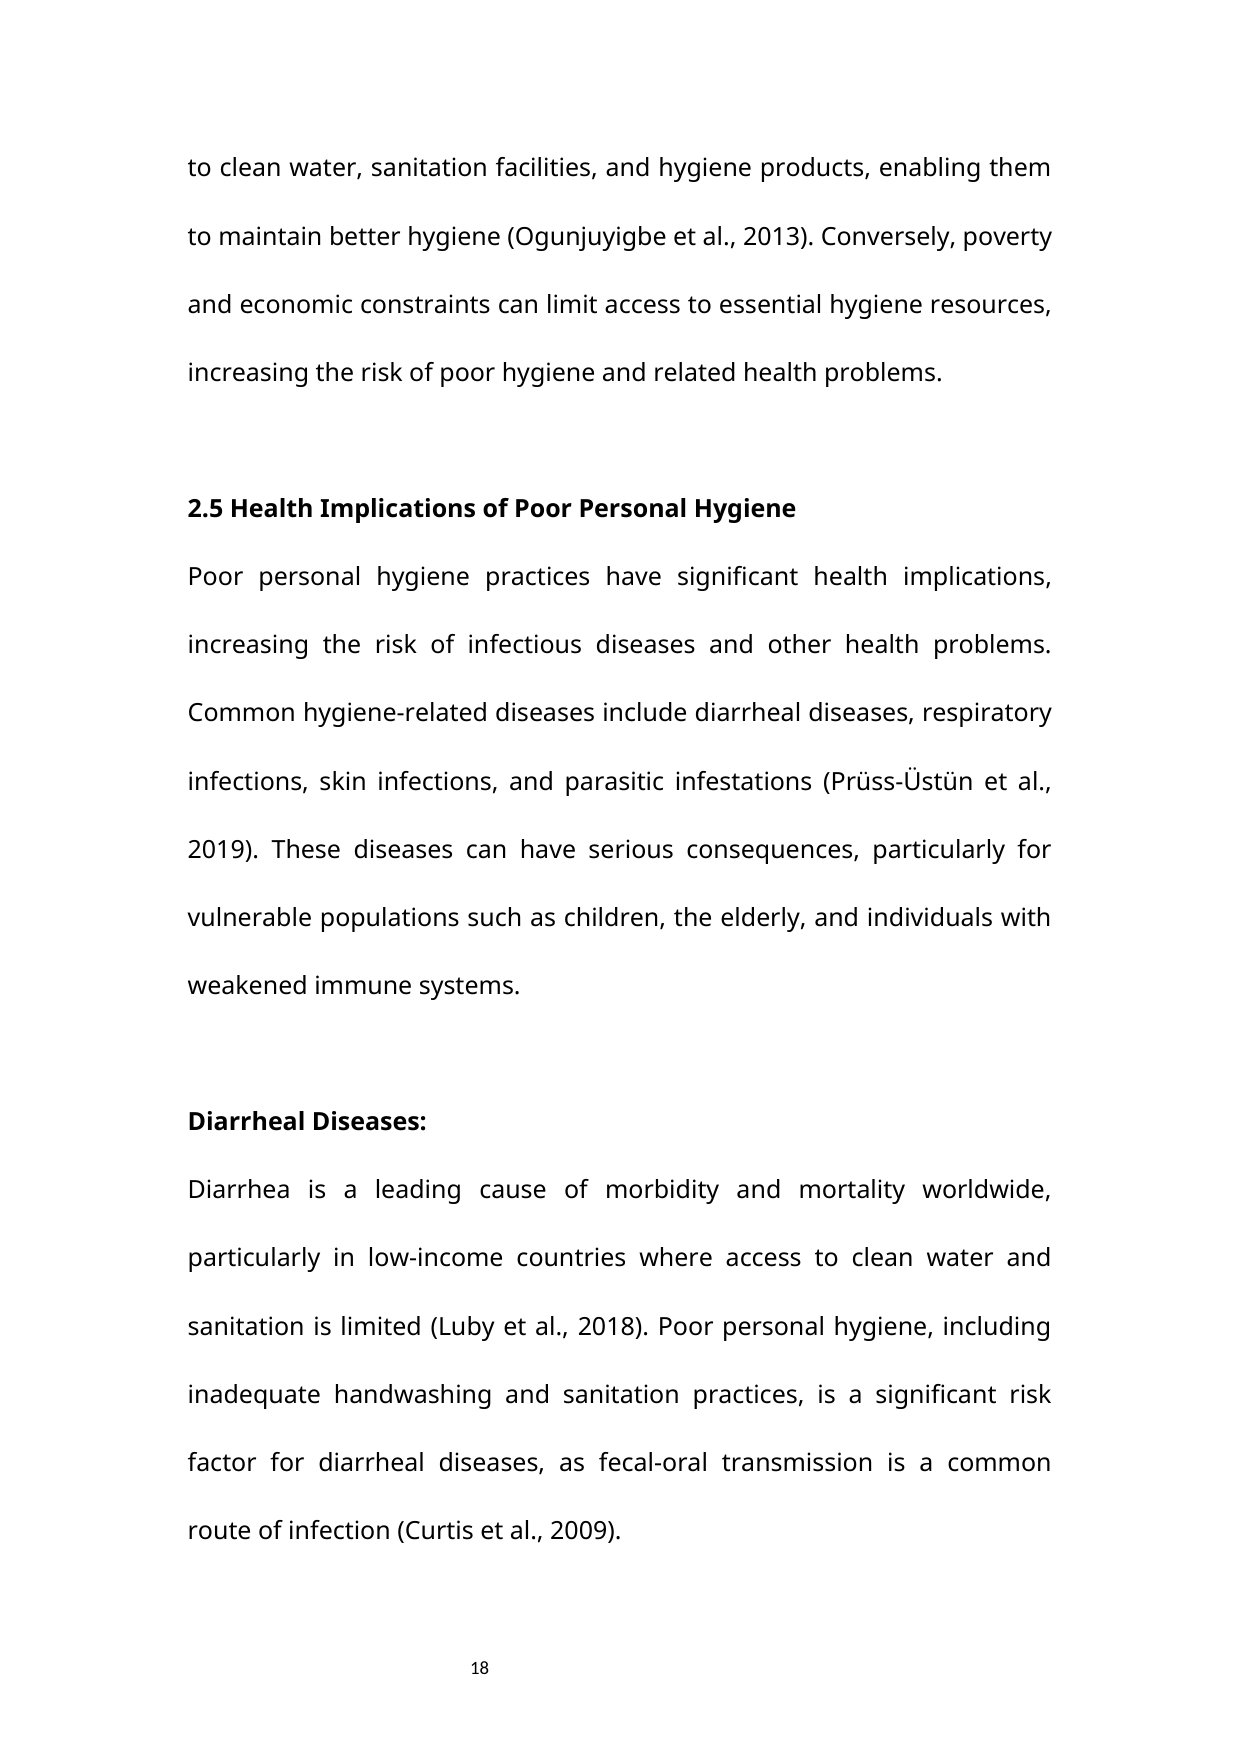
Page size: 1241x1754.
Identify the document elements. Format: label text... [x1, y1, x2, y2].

text Diarrheal Diseases: [187, 1104, 1053, 1138]
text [187, 150, 1053, 388]
text Poor personal hygiene practices have significant health implications, increasing the risk of infectious diseases and other health problems. Common hygiene-related diseases include diarrheal diseases, respiratory infections, skin infections, and parasitic infestations (Prüss-Üstün et al., 2019). These diseases can have serious consequences, particularly for vulnerable populations such as children, the elderly, and individuals with weakened immune systems. [187, 559, 1053, 1002]
text Diarrhea is a leading cause of morbidity and mortality worldwide, particularly in low-income countries where access to clean water and sanitation is limited (Luby et al., 2018). Poor personal hygiene, including inadequate handwashing and sanitation practices, is a significant risk factor for diarrheal diseases, as fecal-oral transmission is a common route of infection (Curtis et al., 2009). [187, 1172, 1053, 1547]
text 2.5 Health Implications of Poor Personal Hygiene [187, 491, 1053, 525]
